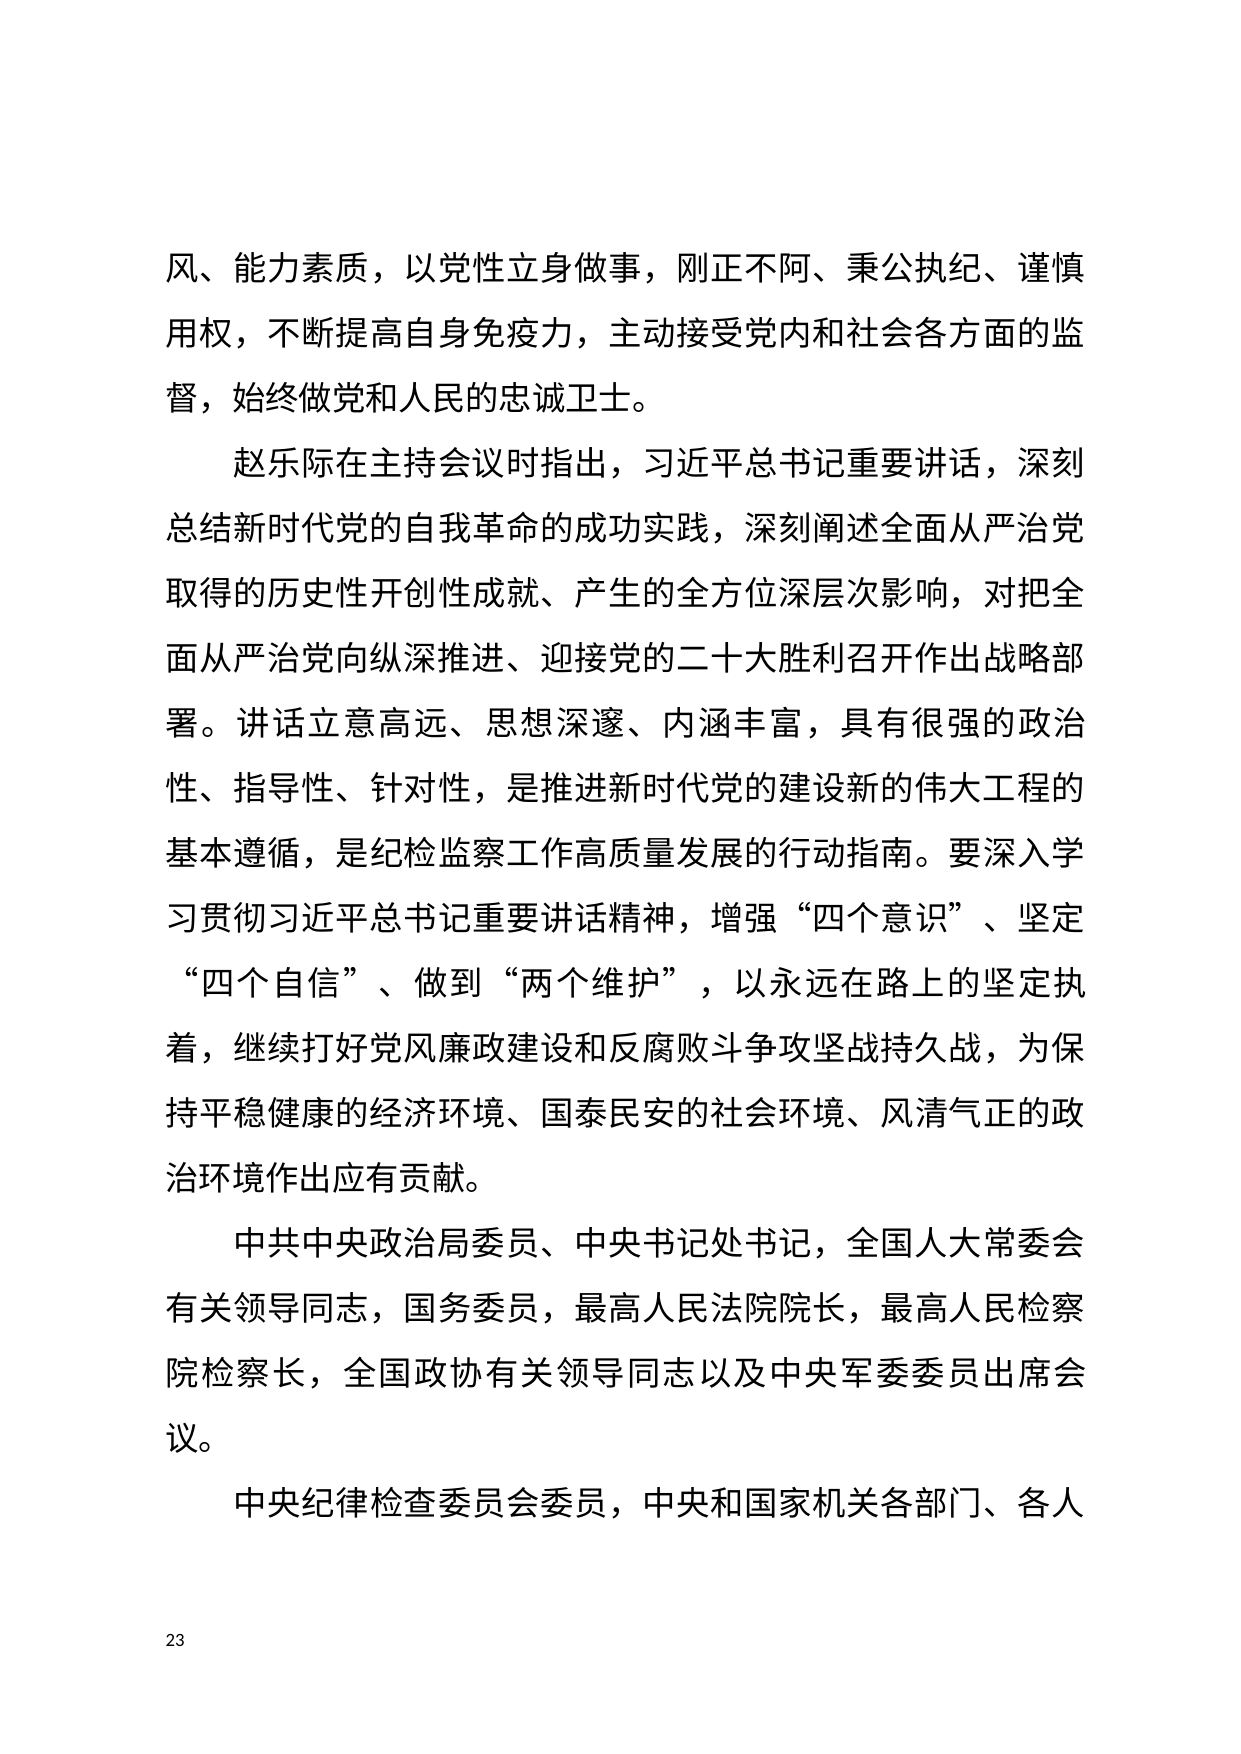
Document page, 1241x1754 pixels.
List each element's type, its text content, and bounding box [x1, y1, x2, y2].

text 中共中央政治局委员、中央书记处书记，全国人大常委会有关领导同志，国务委员，最高人民法院院长，最高人民检察院检察长，全国政协有关领导同志以及中央军委委员出席会议。 [165, 1208, 1087, 1468]
text 赵乐际在主持会议时指出，习近平总书记重要讲话，深刻总结新时代党的自我革命的成功实践，深刻阐述全面从严治党取得的历史性开创性成就、产生的全方位深层次影响，对把全面从严治党向纵深推进、迎接党的二十大胜利召开作出战略部署。讲话立意高远、思想深邃、内涵丰富，具有很强的政治性、指导性、针对性，是推进新时代党的建设新的伟大工程的基本遵循，是纪检监察工作高质量发展的行动指南。要深入学习贯彻习近平总书记重要讲话精神，增强“四个意识”、坚定“四个自信”、做到“两个维护”，以永远在路上的坚定执着，继续打好党风廉政建设和反腐败斗争攻坚战持久战，为保持平稳健康的经济环境、国泰民安的社会环境、风清气正的政治环境作出应有贡献。 [165, 428, 1087, 1208]
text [165, 233, 1087, 428]
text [165, 1468, 1087, 1533]
